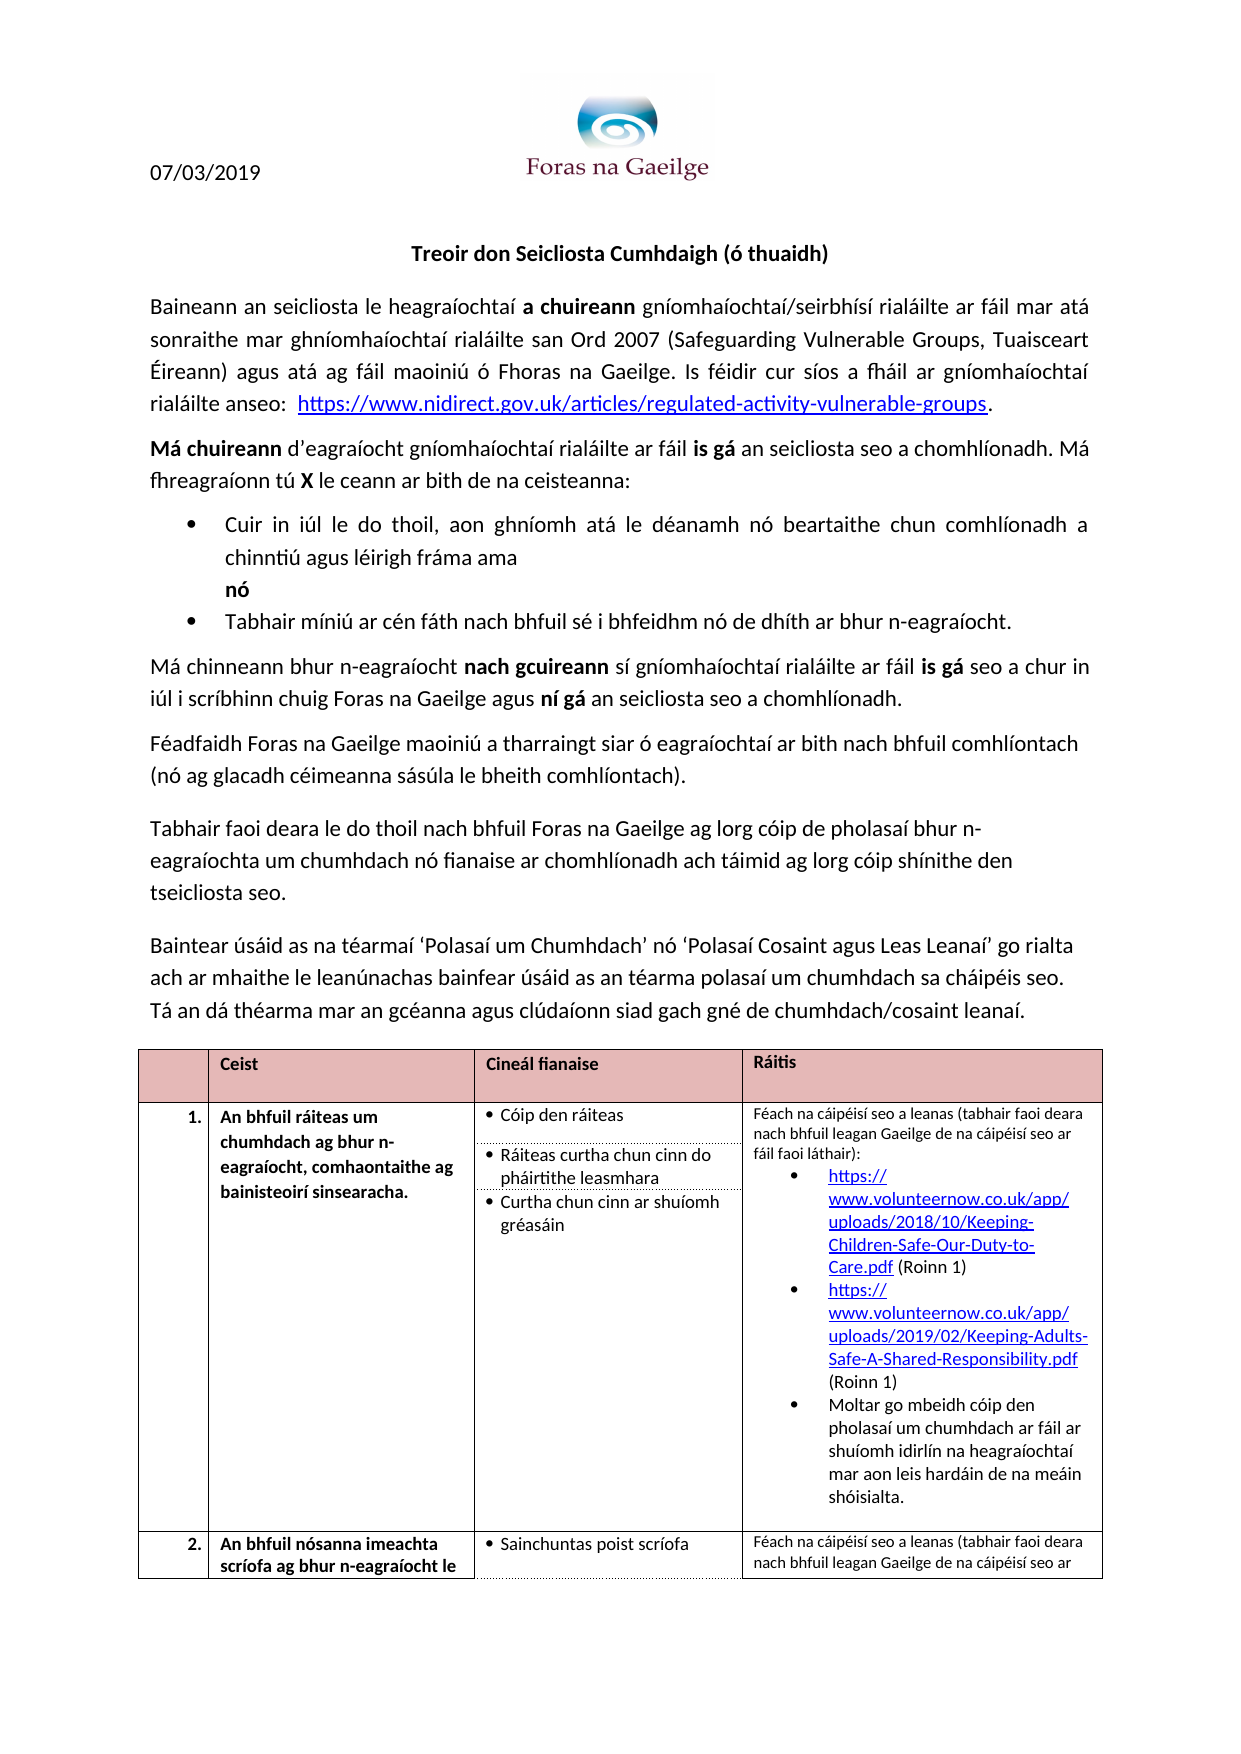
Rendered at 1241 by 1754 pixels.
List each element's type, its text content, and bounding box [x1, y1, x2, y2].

table_cell Sainchuntas poist scríofa [475, 1532, 742, 1577]
table_header Ceist [209, 1050, 474, 1102]
table_cell Cóip den ráiteas [475, 1103, 742, 1142]
table_header [139, 1050, 208, 1102]
table_header Ráitis [743, 1050, 1102, 1102]
text Tabhair faoi deara le do thoil nach bhfuil Foras na Gaeilge ag lorg cóip de pholasaí bhur n-eagraíochta um chumhdach nó fianaise ar chomhlíonadh ach táimid ag lorg cóip shínithe den tseicliosta seo. [150, 814, 1090, 906]
list Tabhair míniú ar cén fáth nach bhfuil sé i bhfeidhm nó de dhíth ar bhur n-eagraíocht. [187, 607, 1090, 635]
text Má chuireann d’eagraíocht gníomhaíochtaí rialáilte ar fáil is gá an seicliosta seo a chomhlíonadh. Má fhreagraíonn tú X le ceann ar bith de na ceisteanna: [150, 434, 1090, 494]
text Baineann an seicliosta le heagraíochtaí a chuireann gníomhaíochtaí/seirbhísí rialáilte ar fáil mar atá sonraithe mar ghníomhaíochtaí rialáilte san Ord 2007 (Safeguarding Vulnerable Groups, Tuaisceart Éireann) agus atá ag fáil maoiniú ó Fhoras na Gaeilge. Is féidir cur síos a fháil ar gníomhaíochtaí rialáilte anseo: https://www.nidirect.gov.uk/articles/regulated-activity-vulnerable-groups. [150, 292, 1090, 417]
table_cell Féach na cáipéisí seo a leanas (tabhair faoi deara nach bhfuil leagan Gaeilge de na cáipéisí seo ar fáil faoi láthair): https://www.volunteernow.co.uk/app/uploads/2018/10/Keeping-Children-Safe-Our-Duty-to-Care.pdf (Roinn 1) https://www.volunteernow.co.uk/app/uploads/2019/02/Keeping-Adults-Safe-A-Shared-Responsibility.pdf (Roinn 1) Moltar go mbeidh cóip den pholasaí um chumhdach ar fáil ar shuíomh idirlín na heagraíochtaí mar aon leis hardáin de na meáin shóisialta. [743, 1103, 1102, 1531]
table_cell [139, 1103, 208, 1531]
table_cell [139, 1532, 208, 1577]
table_cell Curtha chun cinn ar shuíomh gréasáin [475, 1189, 742, 1531]
text Baintear úsáid as na téarmaí ‘Polasaí um Chumhdach’ nó ‘Polasaí Cosaint agus Leas Leanaí’ go rialta ach ar mhaithe le leanúnachas bainfear úsáid as an téarma polasaí um chumhdach sa cháipéis seo. Tá an dá théarma mar an gcéanna agus clúdaíonn siad gach gné de chumhdach/cosaint leanaí. [150, 931, 1090, 1024]
text Féadfaidh Foras na Gaeilge maoiniú a tharraingt siar ó eagraíochtaí ar bith nach bhfuil comhlíontach (nó ag glacadh céimeanna sásúla le bheith comhlíontach). [150, 729, 1090, 789]
picture [519, 73, 716, 181]
table_header Cineál fianaise [475, 1050, 742, 1102]
table_cell An bhfuil ráiteas um chumhdach ag bhur n-eagraíocht, comhaontaithe ag bainisteoirí sinsearacha. [209, 1103, 474, 1531]
text Treoir don Seicliosta Cumhdaigh (ó thuaidh) [150, 239, 1090, 267]
text Má chinneann bhur n-eagraíocht nach gcuireann sí gníomhaíochtaí rialáilte ar fáil is gá seo a chur in iúl i scríbhinn chuig Foras na Gaeilge agus ní gá an seicliosta seo a chomhlíonadh. [150, 652, 1090, 712]
list nó [225, 575, 1090, 603]
list Cuir in iúl le do thoil, aon ghníomh atá le déanamh nó beartaithe chun comhlíonadh a chinntiú agus léirigh fráma ama [187, 511, 1090, 571]
table_cell An bhfuil nósanna imeachta scríofa ag bhur n-eagraíocht le baill foirne agus oibrithe deonacha a earcú agus a roghnú? [209, 1532, 474, 1577]
table_cell Ráiteas curtha chun cinn do pháirtithe leasmhara [475, 1143, 742, 1189]
